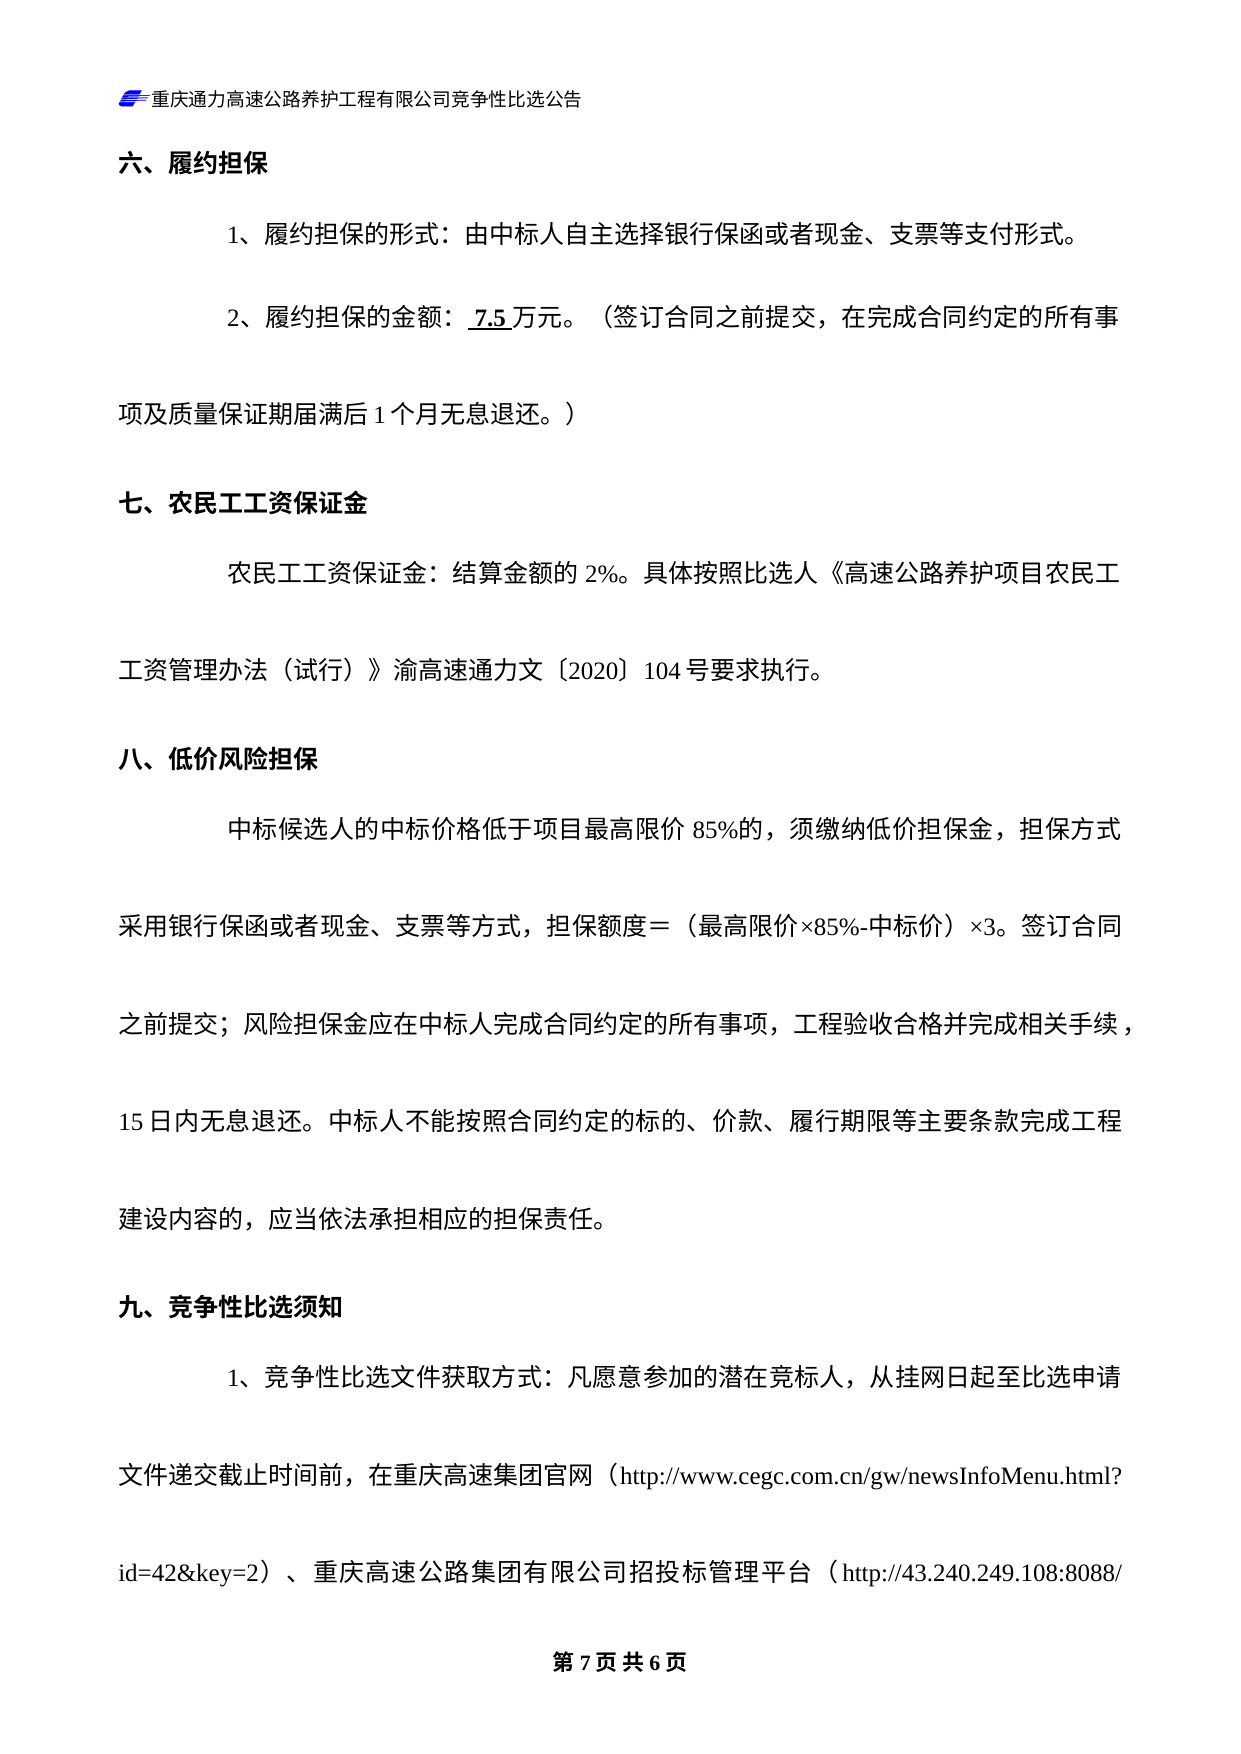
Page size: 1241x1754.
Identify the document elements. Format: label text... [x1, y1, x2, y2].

subtitle 八、低价风险担保 [118, 725, 1122, 790]
subtitle 九、竞争性比选须知 [118, 1273, 1122, 1338]
subtitle 六、履约担保 [118, 129, 1122, 194]
text 2、履约担保的金额： 7.5 万元。（签订合同之前提交，在完成合同约定的所有事项及质量保证期届满后1个月无息退还。） [118, 283, 1122, 445]
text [118, 1343, 1122, 1603]
text 1、履约担保的形式：由中标人自主选择银行保函或者现金、支票等支付形式。 [118, 200, 1122, 265]
subtitle 七、农民工工资保证金 [118, 469, 1122, 534]
text 农民工工资保证金：结算金额的2%。具体按照比选人《高速公路养护项目农民工工资管理办法（试行）》渝高速通力文〔2020〕104号要求执行。 [118, 539, 1122, 701]
picture [118, 89, 151, 107]
text 中标候选人的中标价格低于项目最高限价85%的，须缴纳低价担保金，担保方式采用银行保函或者现金、支票等方式，担保额度＝（最高限价×85%-中标价）×3。签订合同之前提交；风险担保金应在中标人完成合同约定的所有事项，工程验收合格并完成相关手续，15日内无息退还。中标人不能按照合同约定的标的、价款、履行期限等主要条款完成工程建设内容的，应当依法承担相应的担保责任。 [118, 795, 1122, 1250]
